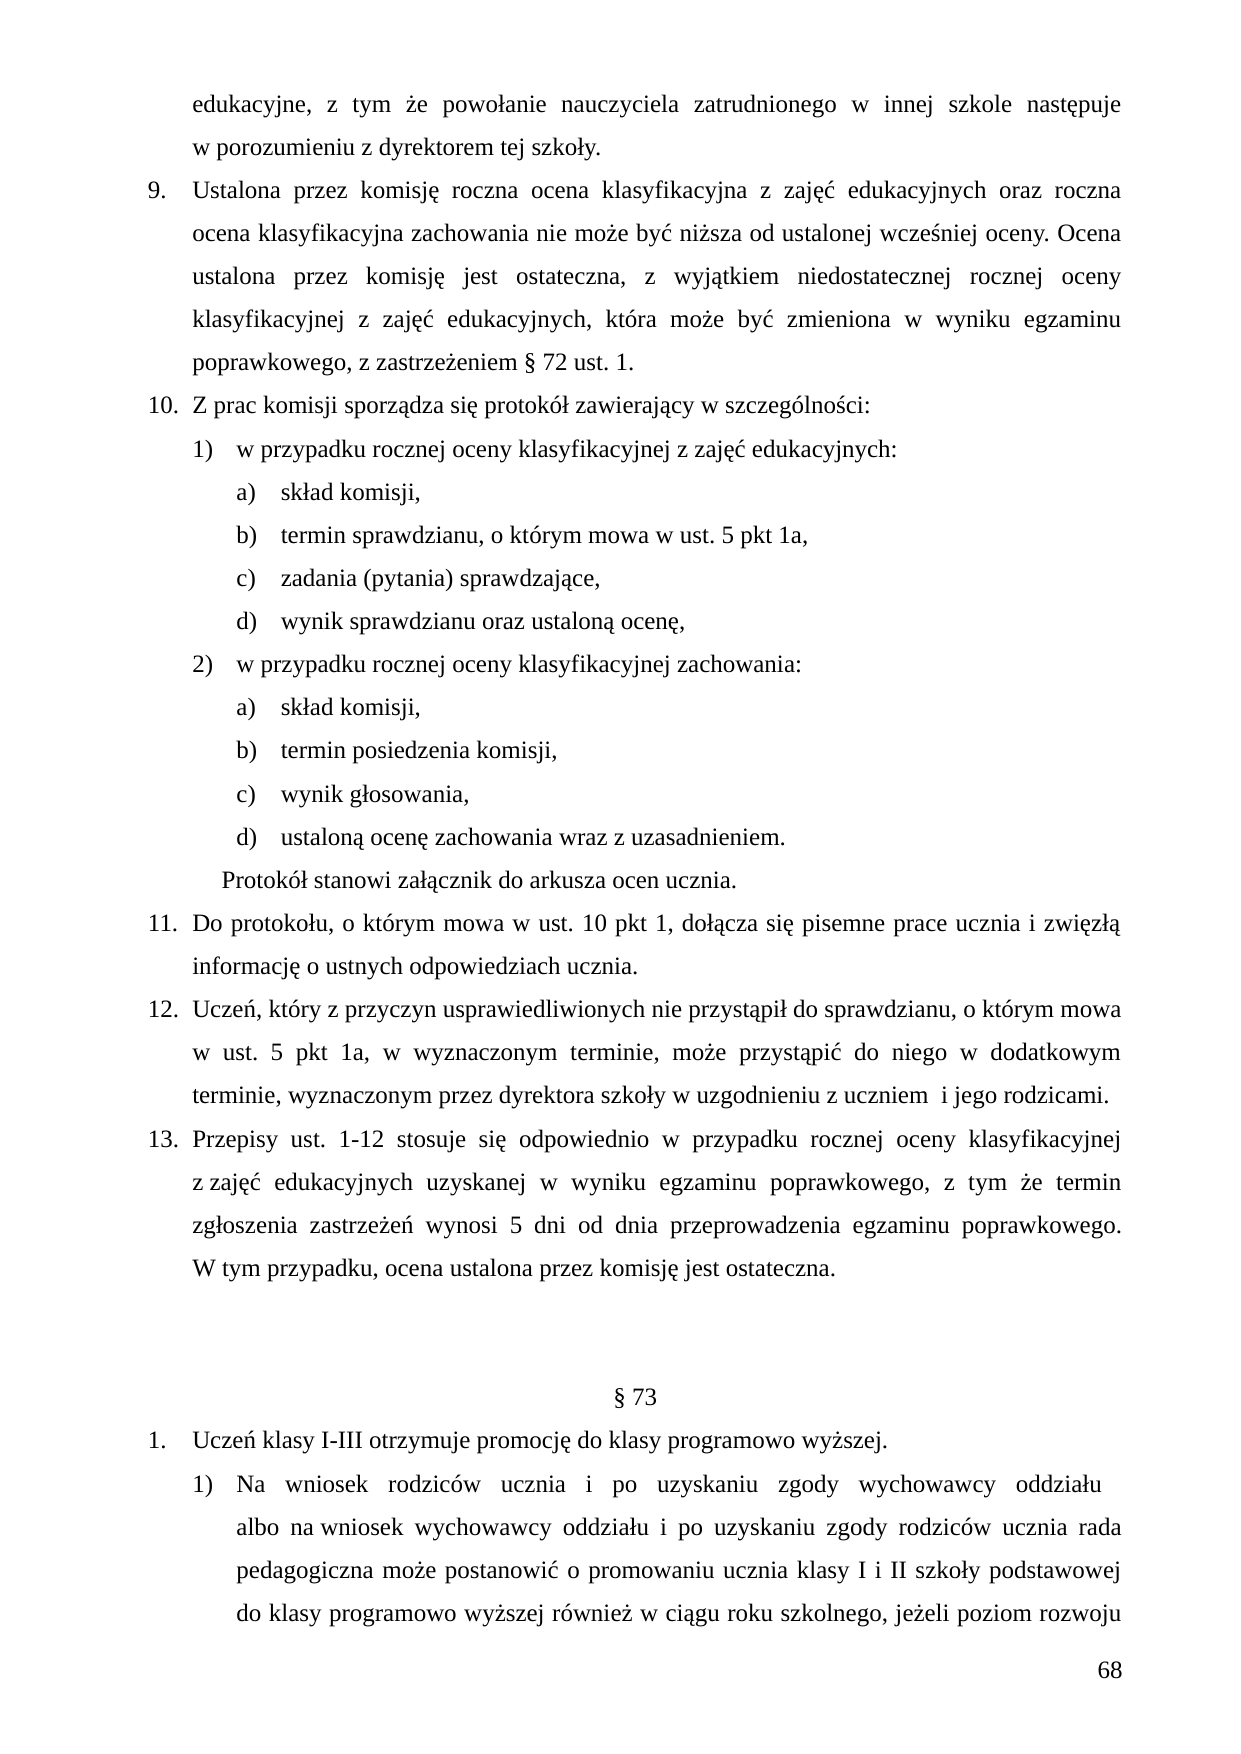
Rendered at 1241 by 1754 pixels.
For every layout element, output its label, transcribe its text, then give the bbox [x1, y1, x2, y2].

list skład komisji, [236, 692, 1122, 721]
list Do protokołu, o którym mowa w ust. 10 pkt 1, dołącza się pisemne prace ucznia i zwięzłą informację o ustnych odpowiedziach ucznia. [148, 908, 1122, 980]
list termin posiedzenia komisji, [236, 736, 1122, 764]
list w przypadku rocznej oceny klasyfikacyjnej z zajęć edukacyjnych: [192, 434, 1122, 462]
list Przepisy ust. 1-12 stosuje się odpowiednio w przypadku rocznej oceny klasyfikacyjnej z zajęć edukacyjnych uzyskanej w wyniku egzaminu poprawkowego, z tym że termin zgłoszenia zastrzeżeń wynosi 5 dni od dnia przeprowadzenia egzaminu poprawkowego. W tym przypadku, ocena ustalona przez komisję jest ostateczna. [148, 1124, 1122, 1282]
list Uczeń, który z przyczyn usprawiedliwionych nie przystąpił do sprawdzianu, o którym mowa w ust. 5 pkt 1a, w wyznaczonym terminie, może przystąpić do niego w dodatkowym terminie, wyznaczonym przez dyrektora szkoły w uzgodnieniu z uczniem i jego rodzicami. [148, 994, 1122, 1109]
text Protokół stanowi załącznik do arkusza ocen ucznia. [221, 865, 1122, 894]
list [192, 1469, 1122, 1627]
text § 73 [148, 1382, 1122, 1411]
list Uczeń klasy I-III otrzymuje promocję do klasy programowo wyższej. [148, 1426, 1122, 1454]
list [148, 89, 1122, 161]
list Ustalona przez komisję roczna ocena klasyfikacyjna z zajęć edukacyjnych oraz roczna ocena klasyfikacyjna zachowania nie może być niższa od ustalonej wcześniej oceny. Ocena ustalona przez komisję jest ostateczna, z wyjątkiem niedostatecznej rocznej oceny klasyfikacyjnej z zajęć edukacyjnych, która może być zmieniona w wyniku egzaminu poprawkowego, z zastrzeżeniem § 72 ust. 1. [148, 175, 1122, 376]
list zadania (pytania) sprawdzające, [236, 563, 1122, 592]
list w przypadku rocznej oceny klasyfikacyjnej zachowania: [192, 649, 1122, 678]
list skład komisji, [236, 477, 1122, 506]
list Z prac komisji sporządza się protokół zawierający w szczególności: [148, 391, 1122, 419]
list wynik sprawdzianu oraz ustaloną ocenę, [236, 606, 1122, 635]
list termin sprawdzianu, o którym mowa w ust. 5 pkt 1a, [236, 520, 1122, 549]
list ustaloną ocenę zachowania wraz z uzasadnieniem. [236, 822, 1122, 851]
list wynik głosowania, [236, 779, 1122, 807]
